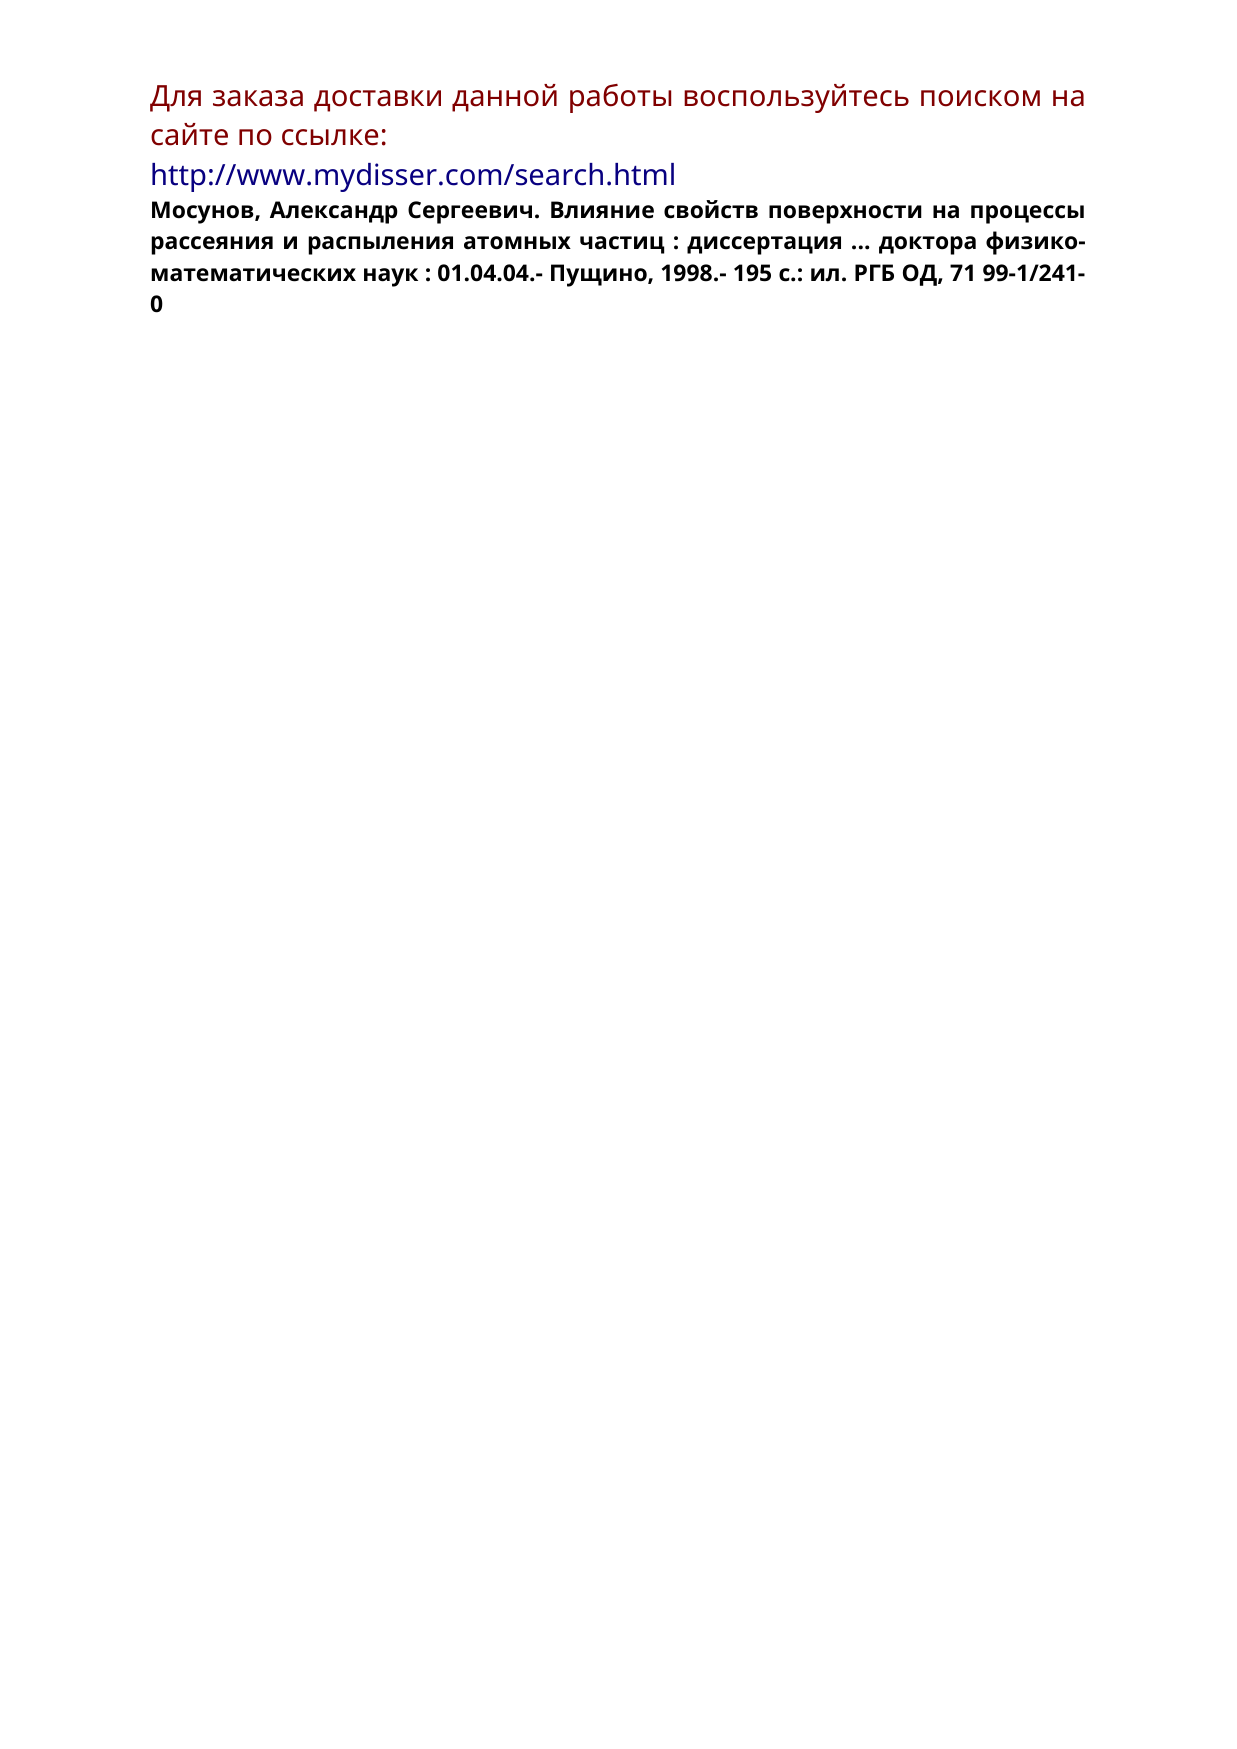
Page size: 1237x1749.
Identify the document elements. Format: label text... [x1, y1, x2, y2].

text Мосунов, Александр Сергеевич. Влияние свойств поверхности на процессы рассеяния и распыления атомных частиц : диссертация ... доктора физико-математических наук : 01.04.04.- Пущино, 1998.- 195 с.: ил. РГБ ОД, 71 99-1/241-0 [150, 194, 1086, 319]
